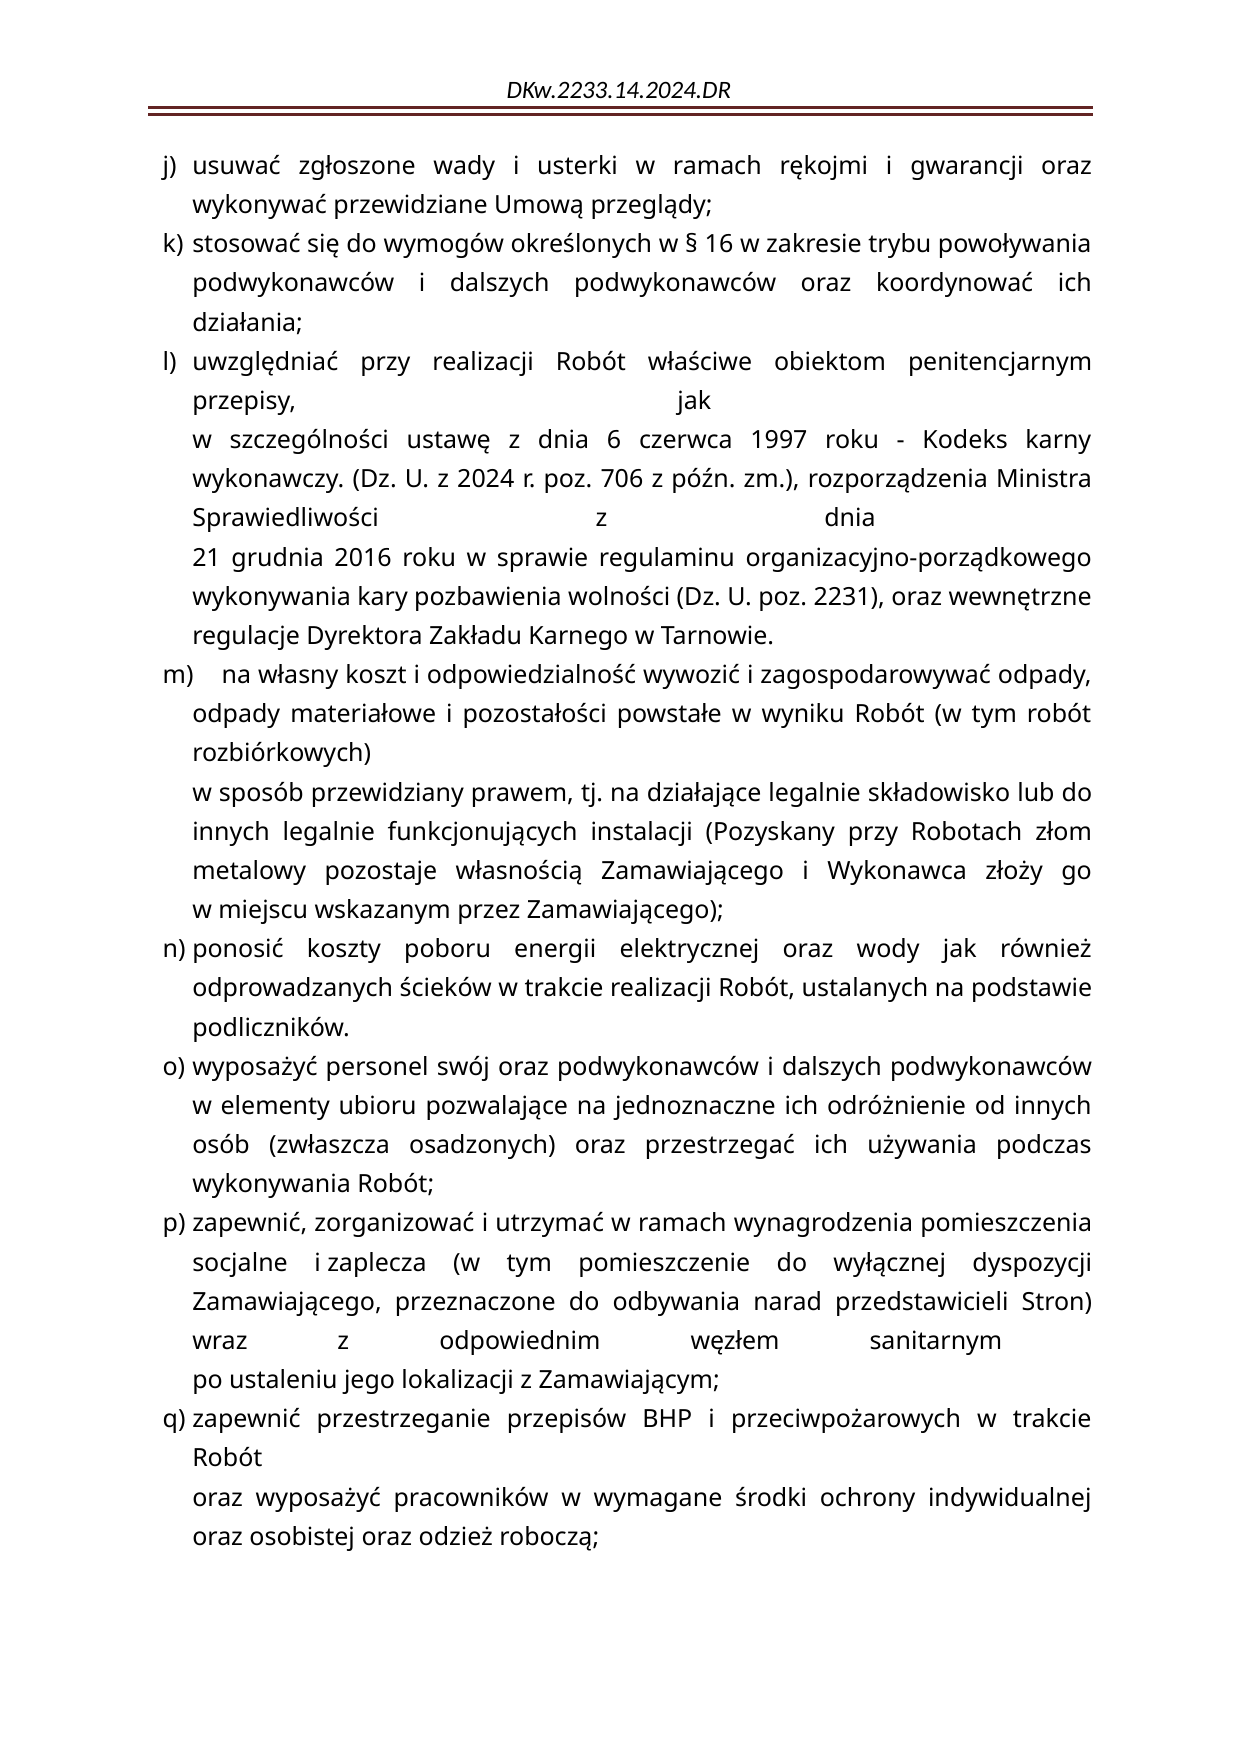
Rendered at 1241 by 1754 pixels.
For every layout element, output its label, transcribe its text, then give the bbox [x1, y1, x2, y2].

list wyposażyć personel swój oraz podwykonawców i dalszych podwykonawców w elementy ubioru pozwalające na jednoznaczne ich odróżnienie od innych osób (zwłaszcza osadzonych) oraz przestrzegać ich używania podczas wykonywania Robót; [162, 1048, 1093, 1200]
list zapewnić, zorganizować i utrzymać w ramach wynagrodzenia pomieszczenia socjalne i zaplecza (w tym pomieszczenie do wyłącznej dyspozycji Zamawiającego, przeznaczone do odbywania narad przedstawicieli Stron) wraz z odpowiednim węzłem sanitarnym po ustaleniu jego lokalizacji z Zamawiającym; [162, 1205, 1093, 1396]
list na własny koszt i odpowiedzialność wywozić i zagospodarowywać odpady, odpady materiałowe i pozostałości powstałe w wyniku Robót (w tym robót rozbiórkowych) w sposób przewidziany prawem, tj. na działające legalnie składowisko lub do innych legalnie funkcjonujących instalacji (Pozyskany przy Robotach złom metalowy pozostaje własnością Zamawiającego i Wykonawca złoży go w miejscu wskazanym przez Zamawiającego); [162, 657, 1093, 926]
list stosować się do wymogów określonych w § 16 w zakresie trybu powoływania podwykonawców i dalszych podwykonawców oraz koordynować ich działania; [162, 226, 1093, 338]
list usuwać zgłoszone wady i usterki w ramach rękojmi i gwarancji oraz wykonywać przewidziane Umową przeglądy; [162, 148, 1093, 221]
list zapewnić przestrzeganie przepisów BHP i przeciwpożarowych w trakcie Robót oraz wyposażyć pracowników w wymagane środki ochrony indywidualnej oraz osobistej oraz odzież roboczą; [162, 1401, 1093, 1552]
list ponosić koszty poboru energii elektrycznej oraz wody jak również odprowadzanych ścieków w trakcie realizacji Robót, ustalanych na podstawie podliczników. [162, 931, 1093, 1043]
list uwzględniać przy realizacji Robót właściwe obiektom penitencjarnym przepisy, jak w szczególności ustawę z dnia 6 czerwca 1997 roku - Kodeks karny wykonawczy. (Dz. U. z 2024 r. poz. 706 z późn. zm.), rozporządzenia Ministra Sprawiedliwości z dnia 21 grudnia 2016 roku w sprawie regulaminu organizacyjno-porządkowego wykonywania kary pozbawienia wolności (Dz. U. poz. 2231), oraz wewnętrzne regulacje Dyrektora Zakładu Karnego w Tarnowie. [162, 343, 1093, 652]
